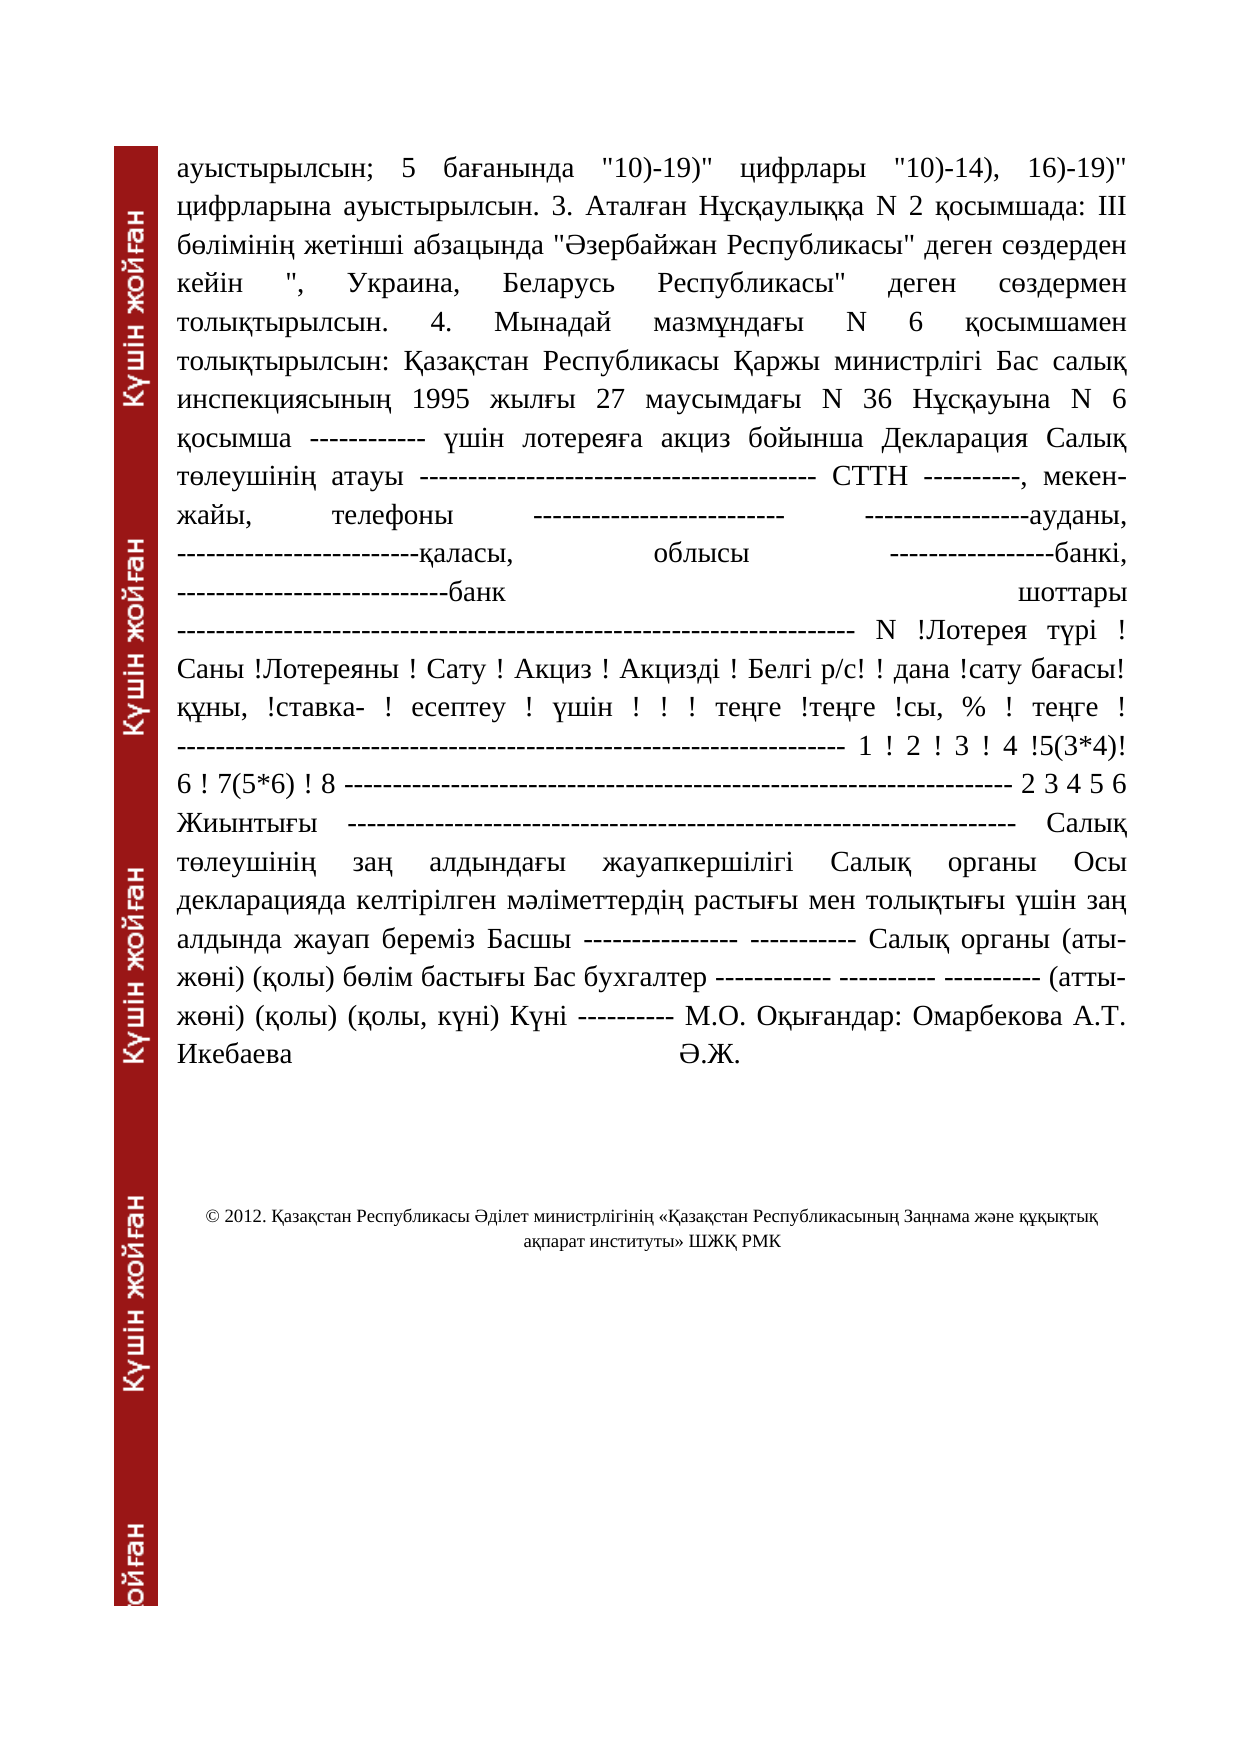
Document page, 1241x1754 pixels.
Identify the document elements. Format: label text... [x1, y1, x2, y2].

picture [114, 1252, 158, 1606]
picture [114, 1108, 158, 1205]
picture [114, 146, 158, 150]
text © 2012. Қазақстан Республикасы Әділет министрлігінің «Қазақстан Республикасының Заңнама және құқықтық ақпарат институты» ШЖҚ РМК [112, 1205, 1128, 1252]
